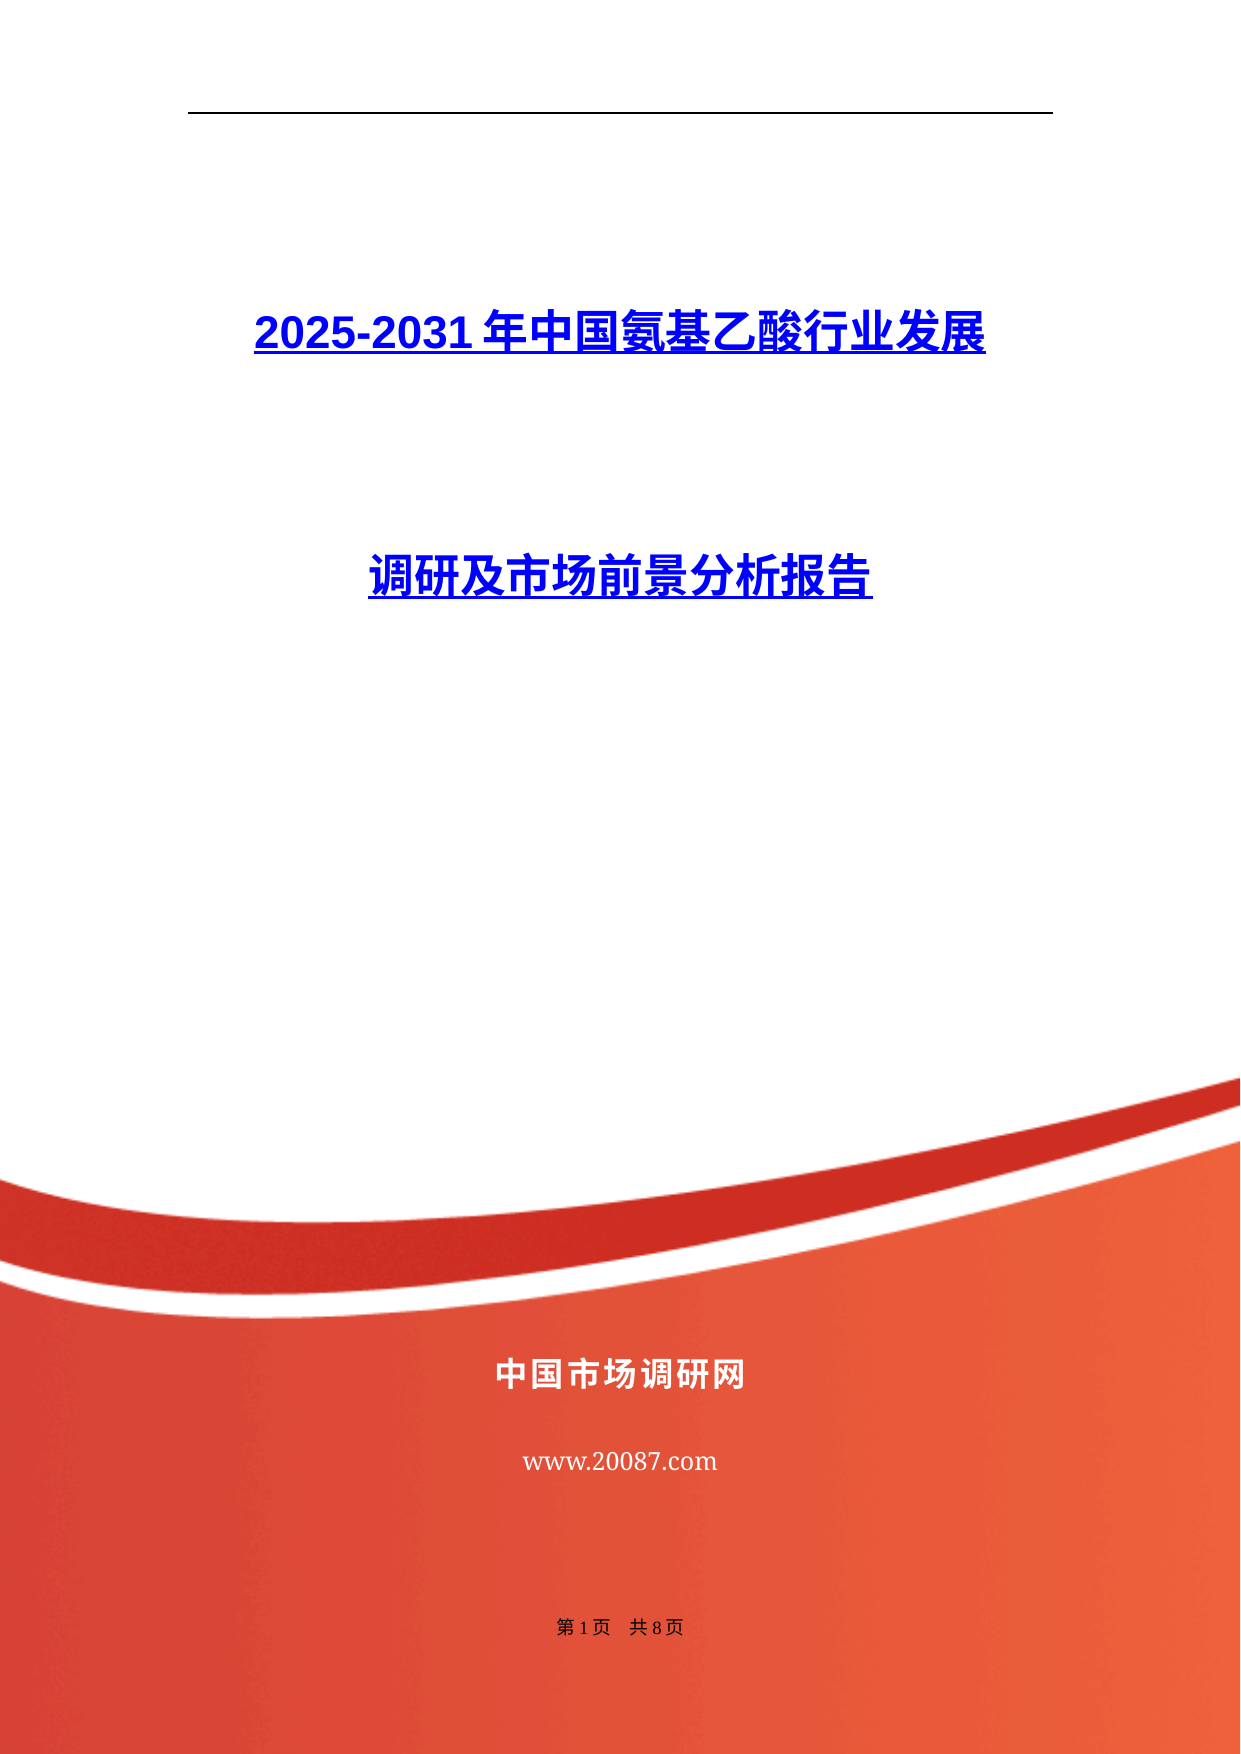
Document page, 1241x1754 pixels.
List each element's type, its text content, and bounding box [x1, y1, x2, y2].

text www.20087.com [187, 1428, 1053, 1493]
table_header 2025-2031年中国氨基乙酸行业发展调研及市场前景分析报告 [188, 207, 1053, 773]
picture [0, 1006, 1241, 1754]
subtitle 中国市场调研网 [187, 1339, 1053, 1404]
